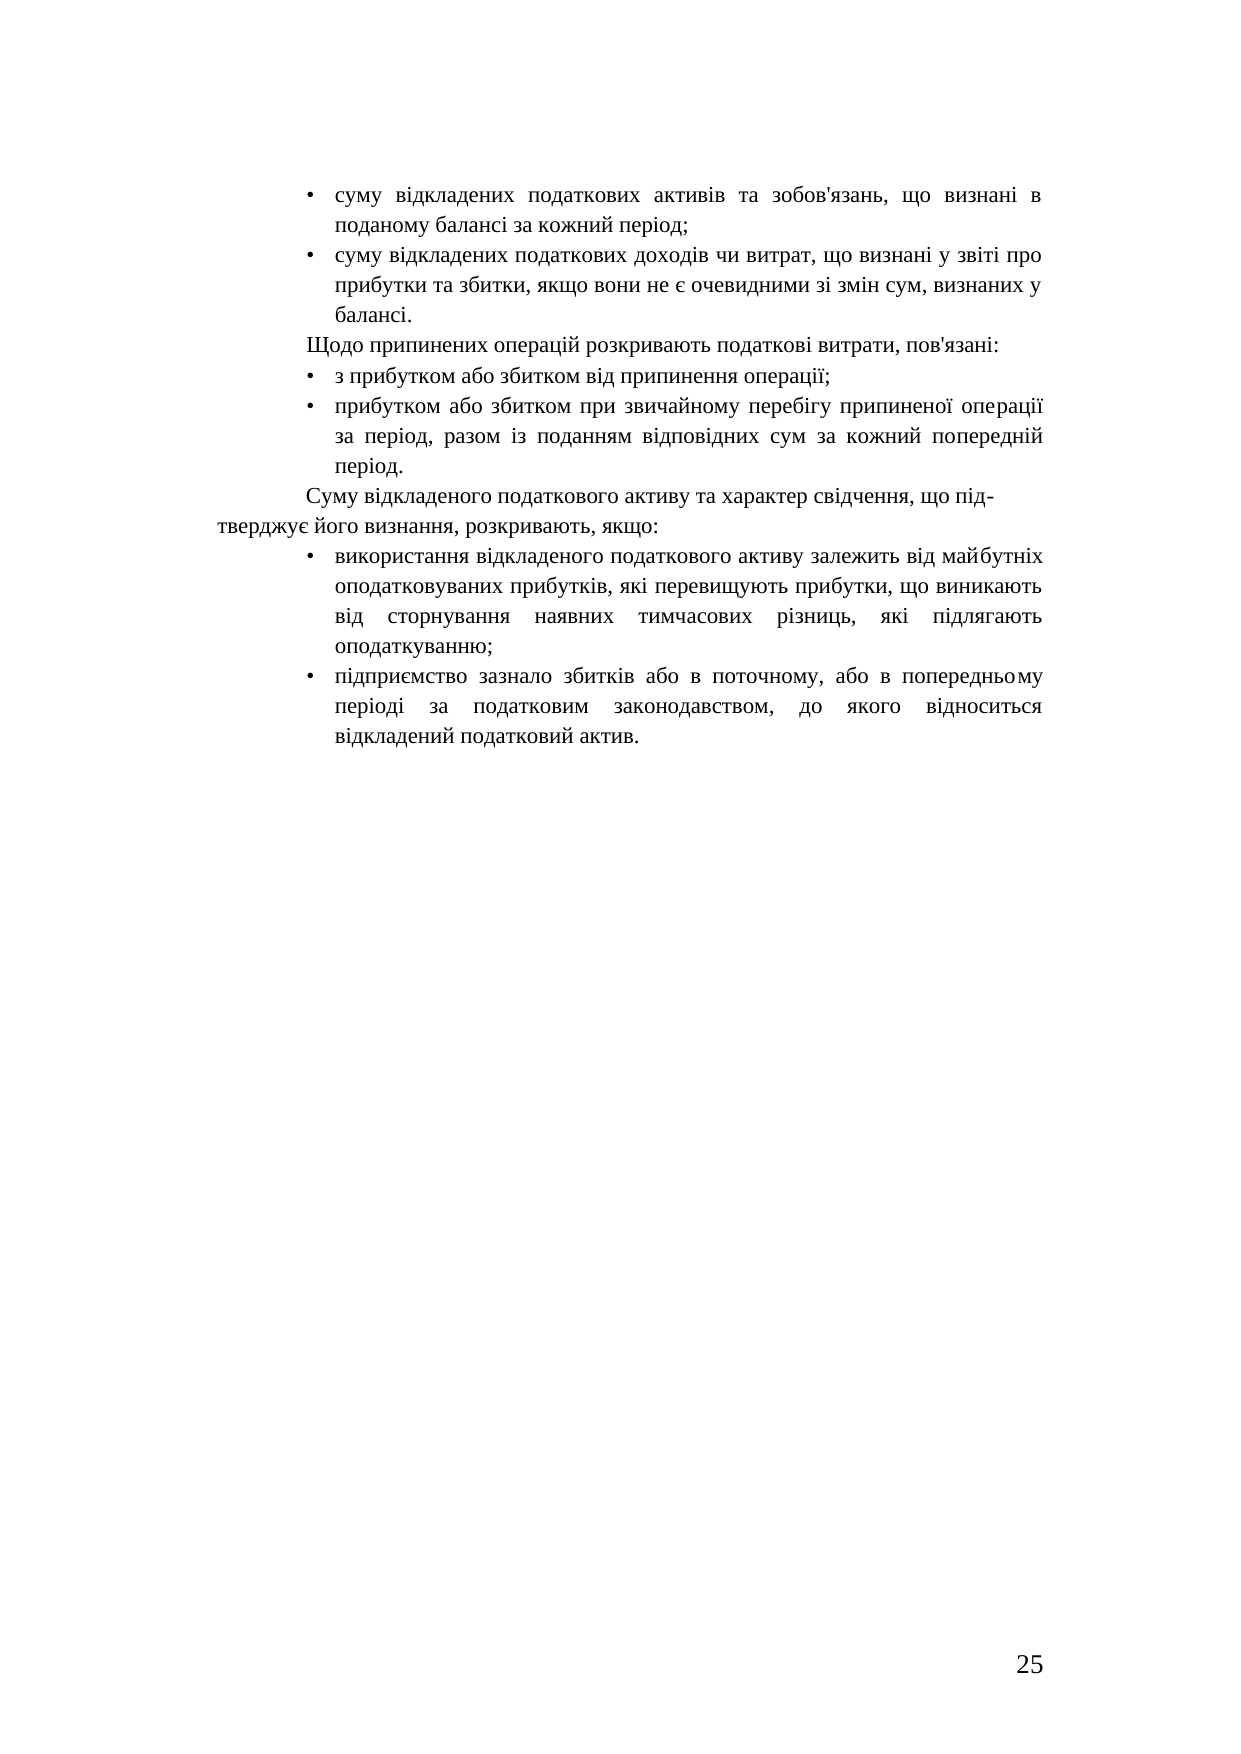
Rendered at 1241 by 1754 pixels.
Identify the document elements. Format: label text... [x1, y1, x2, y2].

text Суму відкладеного податкового активу та характер свідчення, що підтверджує його визнання, розкривають, якщо: [217, 480, 1043, 540]
list використання відкладеного податкового активу залежить від майбутніх оподатковуваних прибутків, які перевищують прибутки, що виникають від сторнування наявних тимчасових різниць, які підлягають оподаткуванню; [306, 540, 1043, 660]
list суму відкладених податкових доходів чи витрат, що визнані у звіті про прибутки та збитки, якщо вони не є очевидними зі змін сум, визнаних у балансі. [306, 239, 1043, 329]
list з прибутком або збитком від припинення операції; [306, 359, 1043, 389]
list суму відкладених податкових активів та зобов'язань, що визнані в поданому балансі за кожний період; [306, 179, 1043, 239]
list підприємство зазнало збитків або в поточному, або в попередньому періоді за податковим законодавством, до якого відноситься відкладений податковий актив. [306, 660, 1043, 750]
list прибутком або збитком при звичайному перебігу припиненої операції за період, разом із поданням відповідних сум за кожний попередній період. [306, 390, 1043, 480]
text Щодо припинених операцій розкривають податкові витрати, пов'язані: [306, 329, 1043, 359]
